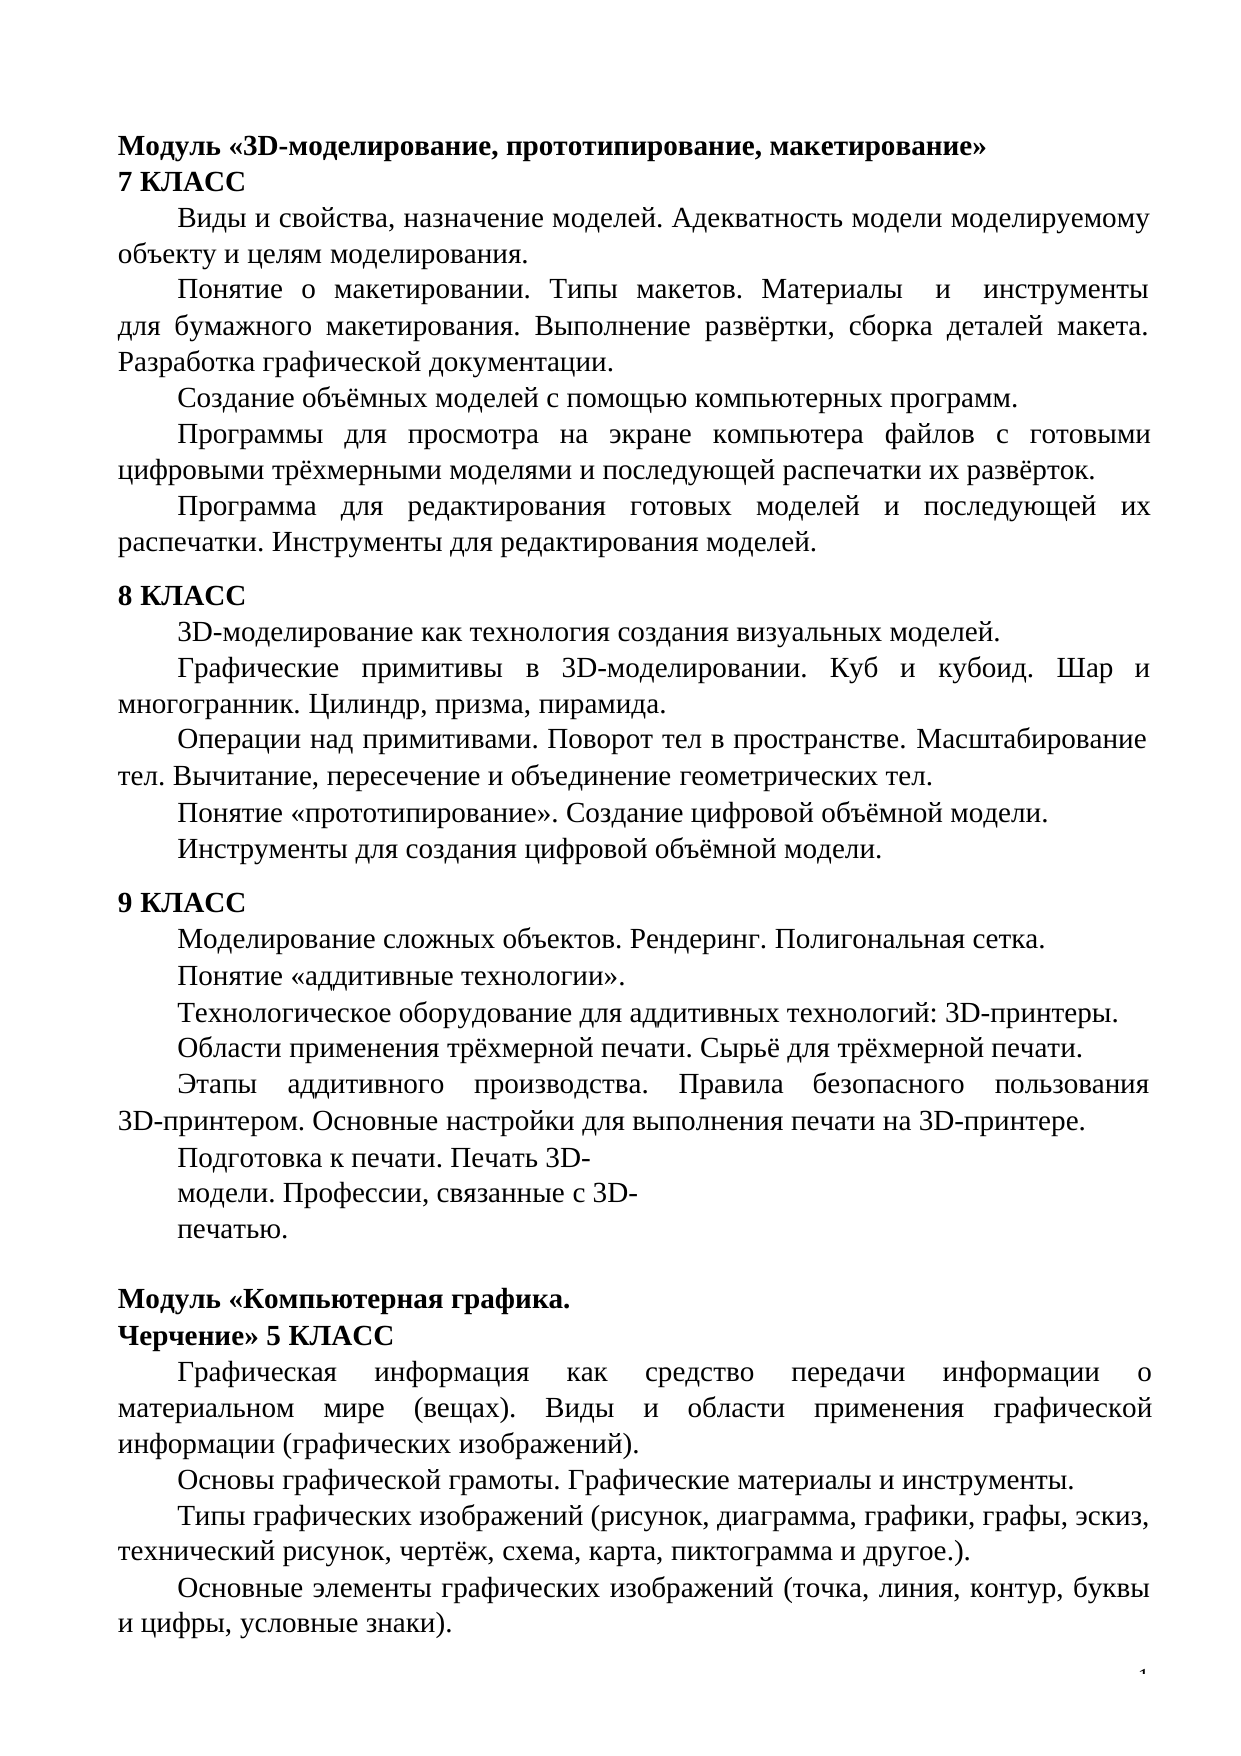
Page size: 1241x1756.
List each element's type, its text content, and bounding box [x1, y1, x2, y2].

subtitle Модуль «3D-моделирование, прототипирование, макетирование» 7 КЛАСС [118, 128, 995, 197]
text Понятие «прототипирование». Создание цифровой объёмной модели. Инструменты для создания цифровой объёмной модели. [177, 795, 1167, 864]
subtitle КЛАСС [118, 885, 1167, 919]
text Основные элементы графических изображений (точка, линия, контур, буквы и цифры, условные знаки). [118, 1570, 1150, 1639]
text Основы графической грамоты. Графические материалы и инструменты. [177, 1462, 1167, 1496]
text 3D-моделирование как технология создания визуальных моделей. [177, 614, 1167, 648]
text Моделирование сложных объектов. Рендеринг. Полигональная сетка. Понятие «аддитивные технологии». [177, 921, 1101, 992]
text Программы для просмотра на экране компьютера файлов с готовыми цифровыми трёхмерными моделями и последующей распечатки их развёрток. [118, 416, 1151, 485]
text Типы графических изображений (рисунок, диаграмма, графики, графы, эскиз, технический рисунок, чертёж, схема, карта, пиктограмма и другое.). [118, 1498, 1150, 1567]
text Понятие о макетировании. Типы макетов. Материалы и инструменты для бумажного макетирования. Выполнение развёртки, сборка деталей макета. Разработка графической документации. [118, 272, 1150, 377]
text Графические примитивы в 3D-моделировании. Куб и кубоид. Шар и многогранник. Цилиндр, призма, пирамида. [118, 650, 1150, 719]
subtitle Модуль «Компьютерная графика. Черчение» 5 КЛАСС [118, 1282, 718, 1351]
text Операции над примитивами. Поворот тел в пространстве. Масштабирование тел. Вычитание, пересечение и объединение геометрических тел. [118, 722, 1151, 792]
text Этапы аддитивного производства. Правила безопасного пользования 3D-принтером. Основные настройки для выполнения печати на 3D-принтере. [118, 1066, 1149, 1136]
text Графическая информация как средство передачи информации о материальном мире (вещах). Виды и области применения графической информации (графических изображений). [118, 1354, 1152, 1460]
subtitle КЛАСС [118, 578, 1167, 611]
text Виды и свойства, назначение моделей. Адекватность модели моделируемому объекту и целям моделирования. [118, 200, 1151, 269]
text Программа для редактирования готовых моделей и последующей их распечатки. Инструменты для редактирования моделей. [118, 488, 1151, 557]
text Создание объёмных моделей с помощью компьютерных программ. [177, 380, 1167, 414]
text Подготовка к печати. Печать 3D-модели. Профессии, связанные с 3D-печатью. [177, 1140, 689, 1244]
text Технологическое оборудование для аддитивных технологий: 3D-принтеры. Области применения трёхмерной печати. Сырьё для трёхмерной печати. [177, 995, 1121, 1064]
